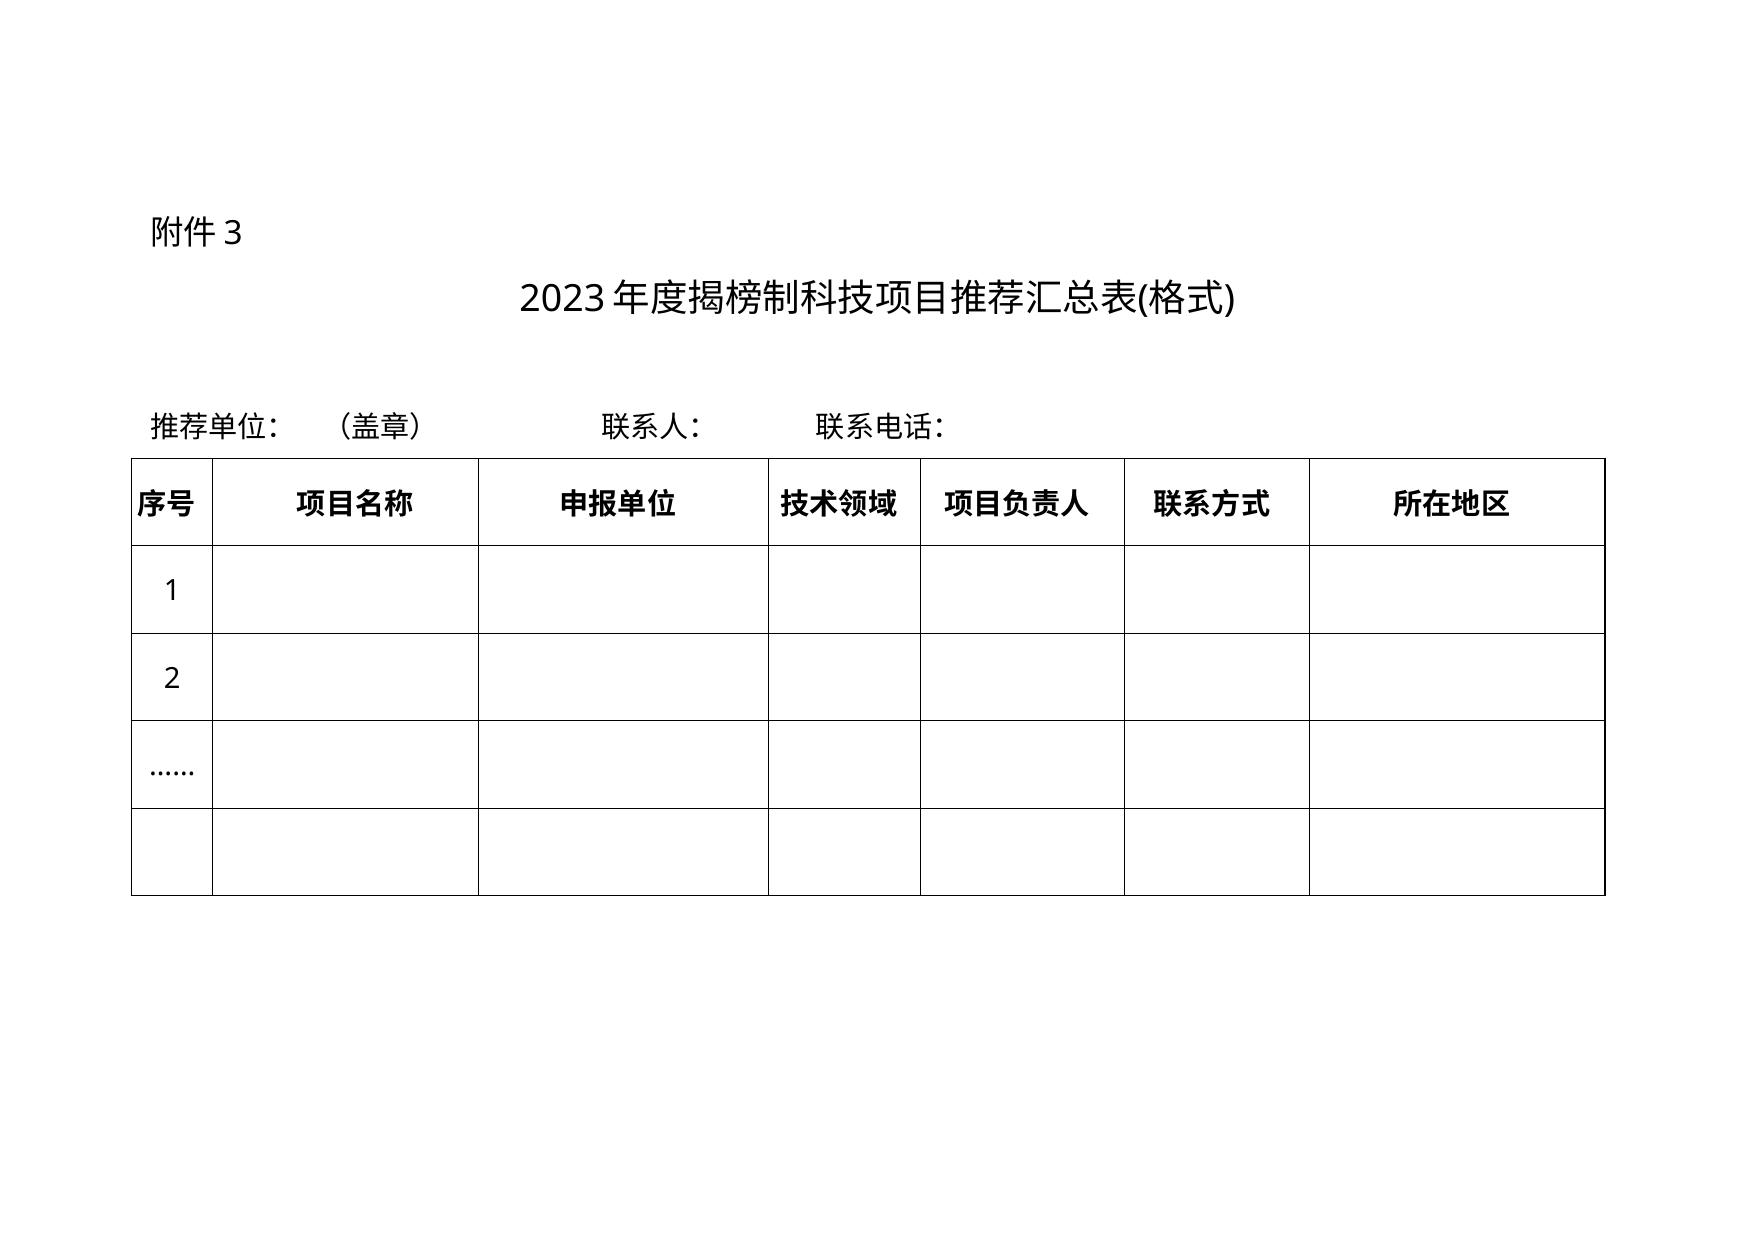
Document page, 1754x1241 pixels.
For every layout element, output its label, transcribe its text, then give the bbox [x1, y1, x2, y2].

table_cell [1310, 634, 1604, 720]
table_cell 1 [132, 546, 212, 633]
table_header 项目名称 [213, 459, 478, 545]
table_cell [213, 721, 478, 808]
table_cell [479, 634, 768, 720]
table_header 申报单位 [479, 459, 768, 545]
table_cell [479, 546, 768, 633]
table_cell [132, 809, 212, 895]
table_cell [769, 809, 920, 895]
table_cell [769, 546, 920, 633]
table_header 序号 [132, 459, 212, 545]
table_cell [921, 721, 1124, 808]
table_cell [213, 809, 478, 895]
table_header 项目负责人 [921, 459, 1124, 545]
table_cell [479, 721, 768, 808]
text 2023年度揭榜制科技项目推荐汇总表(格式) [150, 263, 1604, 328]
table_header 所在地区 [1310, 459, 1604, 545]
table_cell [921, 634, 1124, 720]
table_header 联系方式 [1125, 459, 1309, 545]
table_cell …… [132, 721, 212, 808]
table_cell [769, 721, 920, 808]
table_cell [1310, 546, 1604, 633]
text 推荐单位： （盖章） 联系人： 联系电话： [150, 393, 1604, 458]
table_header 技术领域 [769, 459, 920, 545]
table_cell [1125, 546, 1309, 633]
table_cell [213, 634, 478, 720]
table_cell [921, 546, 1124, 633]
table_cell [769, 634, 920, 720]
table_cell [1125, 721, 1309, 808]
table_cell [479, 809, 768, 895]
table_cell 2 [132, 634, 212, 720]
text 附件3 [150, 198, 1604, 263]
table_cell [921, 809, 1124, 895]
table_cell [1310, 721, 1604, 808]
table_cell [1310, 809, 1604, 895]
table_cell [1125, 634, 1309, 720]
table_cell [1125, 809, 1309, 895]
table_cell [213, 546, 478, 633]
